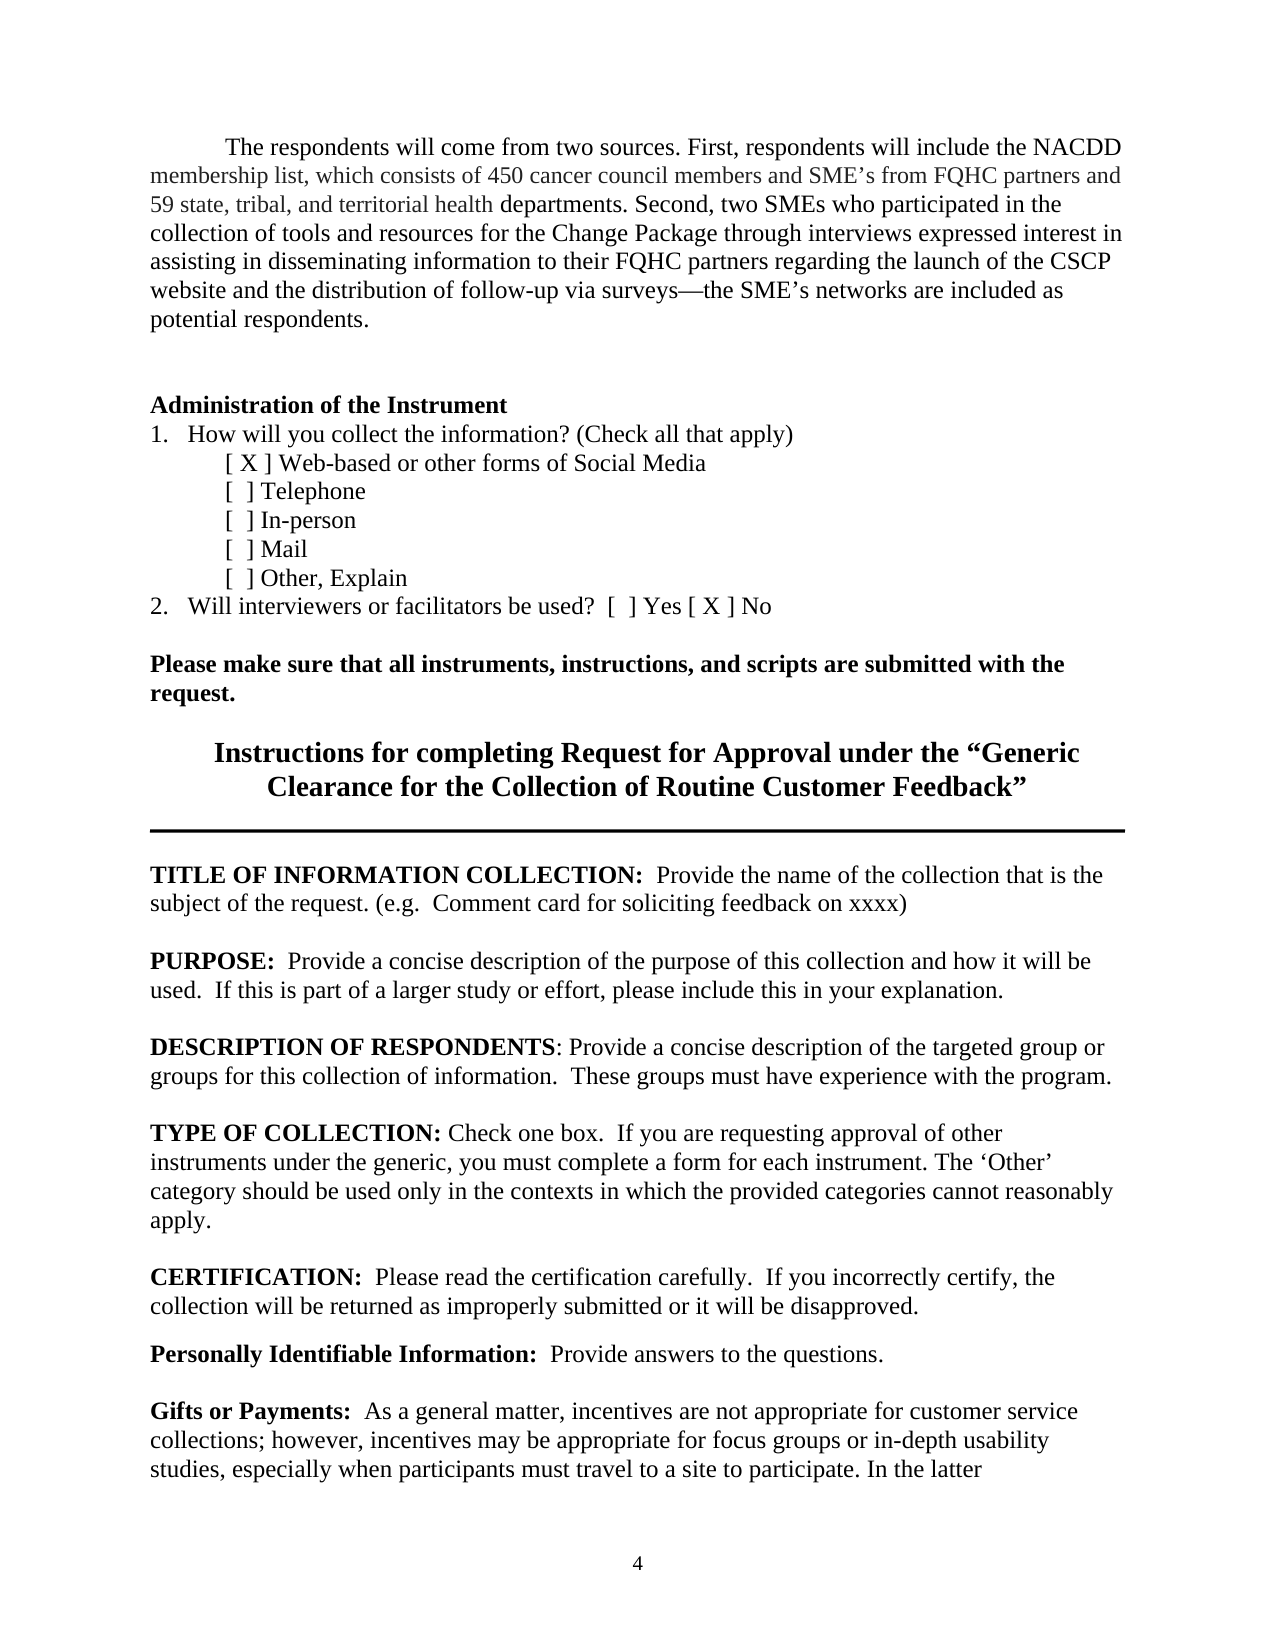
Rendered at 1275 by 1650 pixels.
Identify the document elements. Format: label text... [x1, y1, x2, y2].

text [ X ] Web-based or other forms of Social Media [225, 448, 1125, 476]
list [150, 1396, 1125, 1483]
text Administration of the Instrument [150, 390, 1125, 419]
text TYPE OF COLLECTION: Check one box. If you are requesting approval of other instruments under the generic, you must complete a form for each instrument. The ‘Other’ category should be used only in the contexts in which the provided categories cannot reasonably apply. [150, 1118, 1125, 1233]
text PURPOSE: Provide a concise description of the purpose of this collection and how it will be used. If this is part of a larger study or effort, please include this in your explanation. [150, 946, 1125, 1003]
text The respondents will come from two sources. First, respondents will include the NACDD membership list, which consists of 450 cancer council members and SME’s from FQHC partners and 59 state, tribal, and territorial health departments. Second, two SMEs who participated in the collection of tools and resources for the Change Package through interviews expressed interest in assisting in disseminating information to their FQHC partners regarding the launch of the CSCP website and the distribution of follow-up via surveys—the SME’s networks are included as potential respondents. [150, 132, 1125, 333]
text CERTIFICATION: Please read the certification carefully. If you incorrectly certify, the collection will be returned as improperly submitted or it will be disapproved. [150, 1262, 1125, 1320]
text TITLE OF INFORMATION COLLECTION: Provide the name of the collection that is the subject of the request. (e.g. Comment card for soliciting feedback on xxxx) [150, 860, 1125, 917]
text Please make sure that all instruments, instructions, and scripts are submitted with the request. [150, 649, 1125, 706]
text [ ] Other, Explain [225, 563, 1125, 591]
text [ ] Telephone [225, 476, 1125, 505]
text [ ] Mail [225, 534, 1125, 563]
text Personally Identifiable Information: Provide answers to the questions. [150, 1339, 1125, 1368]
list Will interviewers or facilitators be used? [ ] Yes [ X ] No [150, 591, 1125, 620]
subtitle Instructions for completing Request for Approval under the “Generic Clearance for the Collection of Routine Customer Feedback” [150, 735, 1144, 802]
list How will you collect the information? (Check all that apply) [150, 419, 1125, 448]
text [ ] In-person [225, 505, 1125, 534]
text DESCRIPTION OF RESPONDENTS: Provide a concise description of the targeted group or groups for this collection of information. These groups must have experience with the program. [150, 1032, 1125, 1090]
